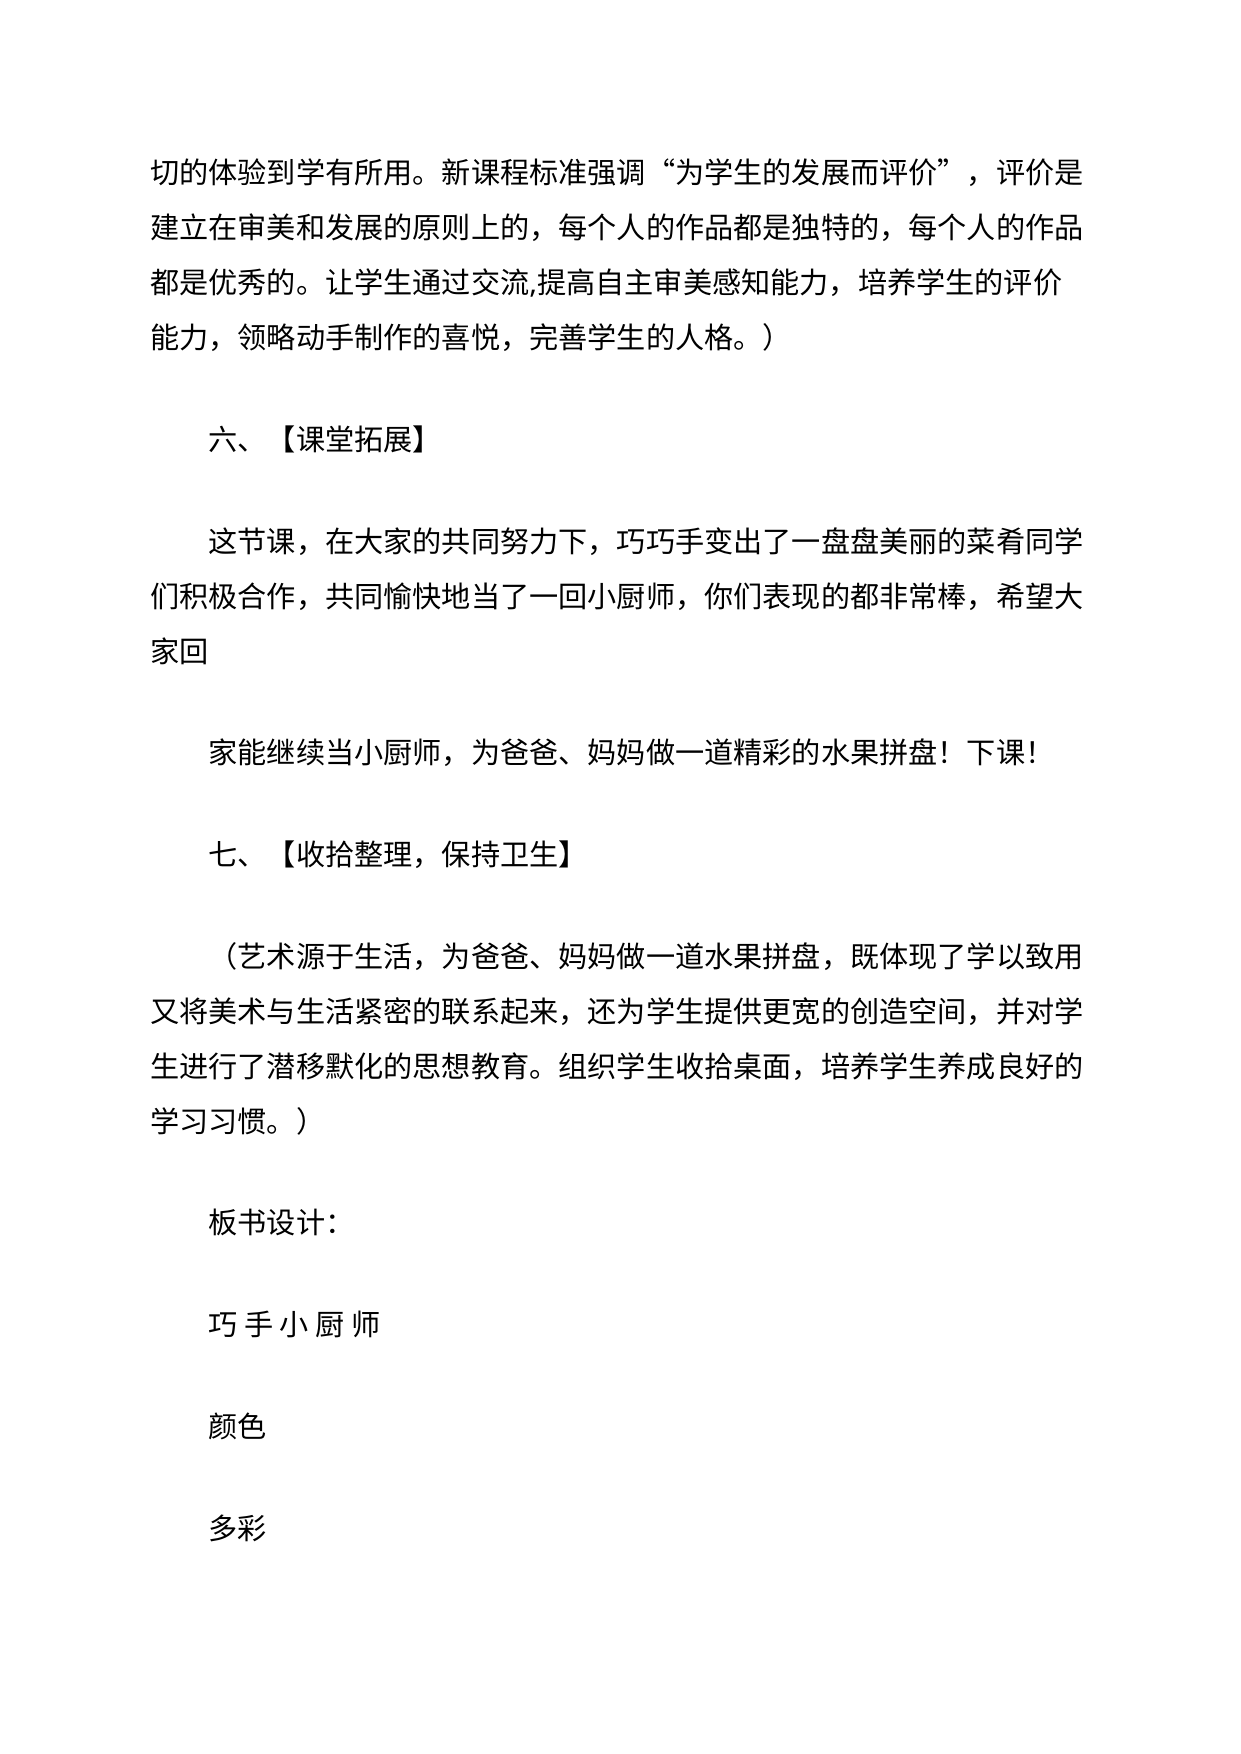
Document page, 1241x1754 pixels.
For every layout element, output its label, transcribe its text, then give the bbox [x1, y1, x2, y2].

text 这节课，在大家的共同努力下，巧巧手变出了一盘盘美丽的菜肴同学们积极合作，共同愉快地当了一回小厨师，你们表现的都非常棒，希望大家回 [150, 518, 1090, 670]
text 六、【课堂拓展】 [150, 417, 1090, 459]
text （艺术源于生活，为爸爸、妈妈做一道水果拼盘，既体现了学以致用又将美术与生活紧密的联系起来，还为学生提供更宽的创造空间，并对学生进行了潜移默化的思想教育。组织学生收拾桌面，培养学生养成良好的学习习惯。） [150, 933, 1090, 1140]
text 板书设计： [150, 1200, 1090, 1242]
text 多彩 [150, 1505, 1090, 1547]
text 家能继续当小厨师，为爸爸、妈妈做一道精彩的水果拼盘！下课！ [150, 730, 1090, 772]
text 颜色 [150, 1403, 1090, 1446]
text 七、【收拾整理，保持卫生】 [150, 832, 1090, 874]
text 巧 手 小 厨 师 [150, 1302, 1090, 1344]
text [150, 150, 1090, 357]
